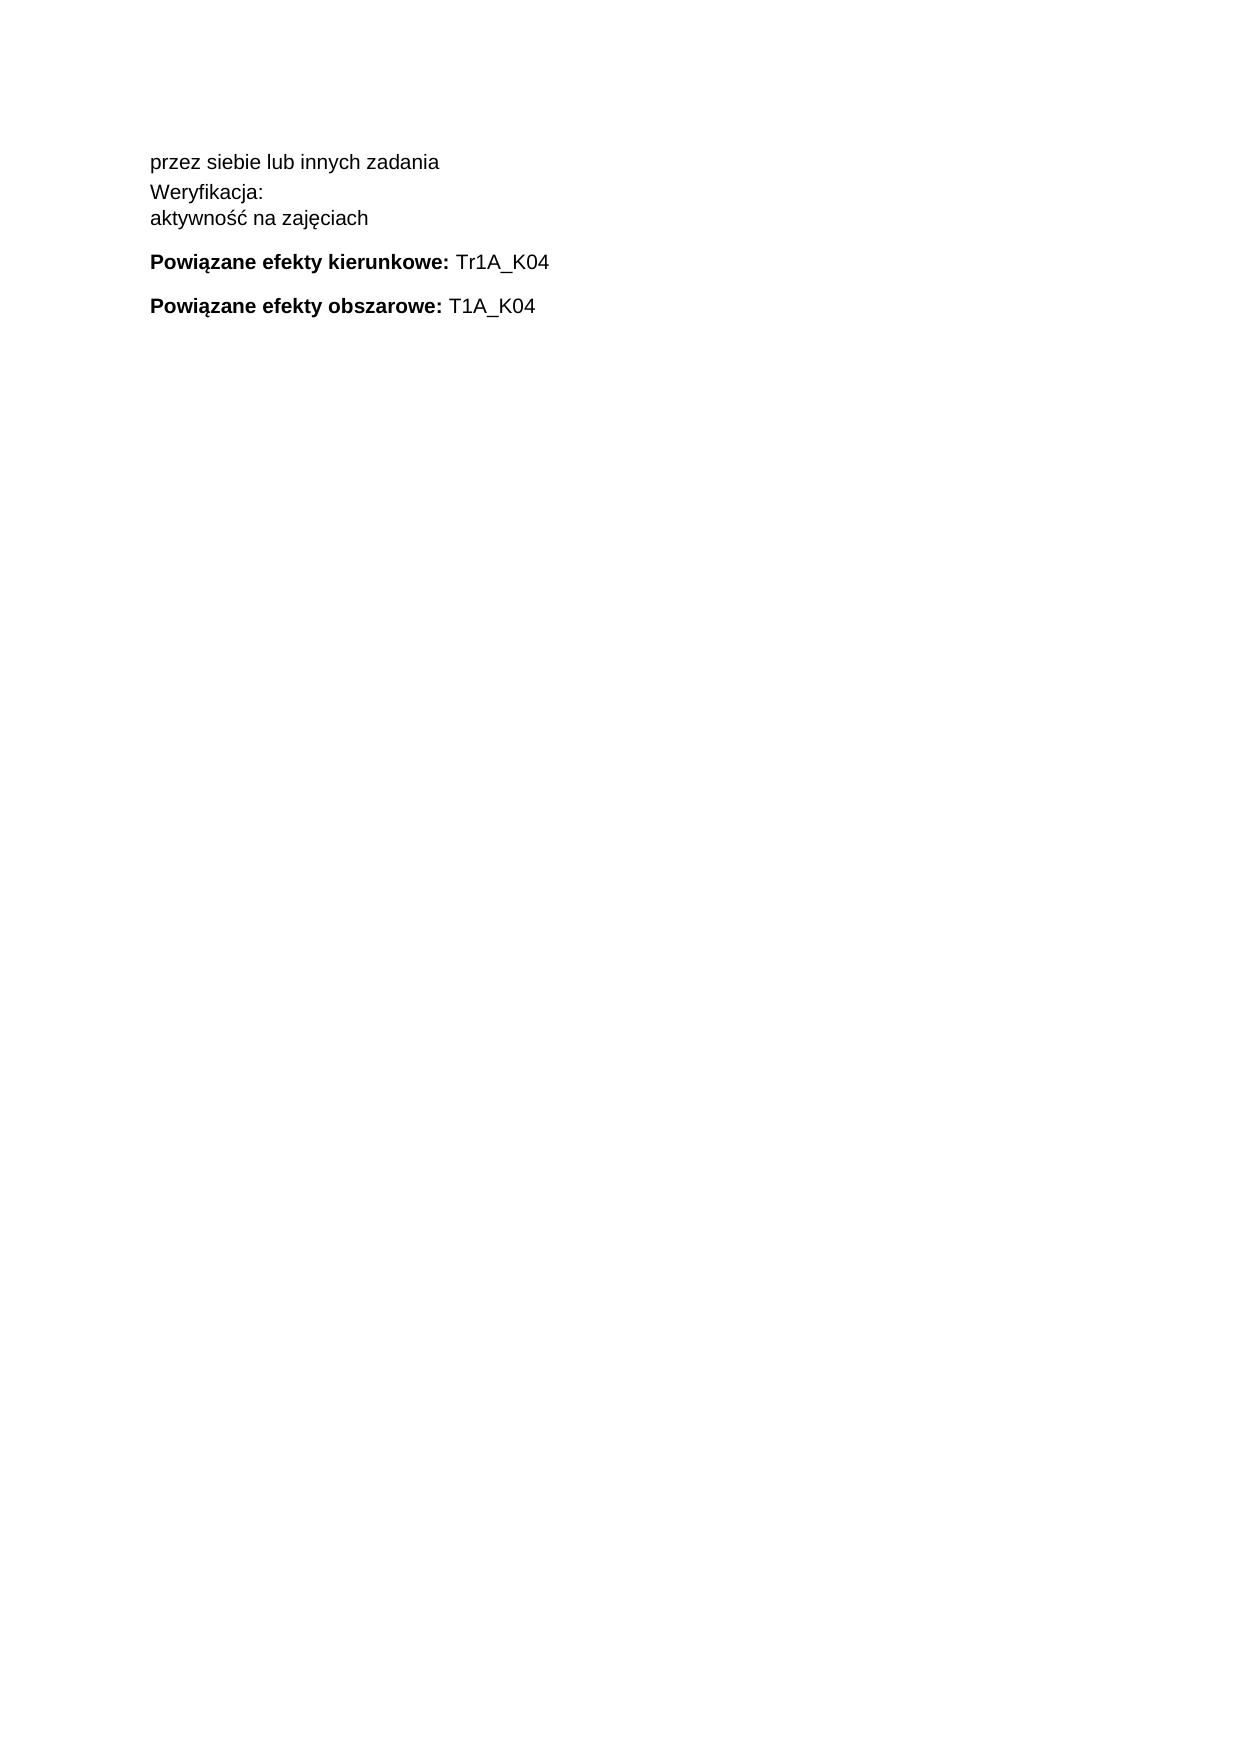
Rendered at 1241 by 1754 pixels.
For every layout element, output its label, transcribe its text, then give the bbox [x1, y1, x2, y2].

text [150, 150, 1090, 174]
text Powiązane efekty kierunkowe: Tr1A_K04 [150, 250, 1090, 274]
text Weryfikacja: [150, 180, 1090, 204]
text aktywność na zajęciach [150, 206, 1090, 230]
text Powiązane efekty obszarowe: T1A_K04 [150, 294, 1090, 318]
